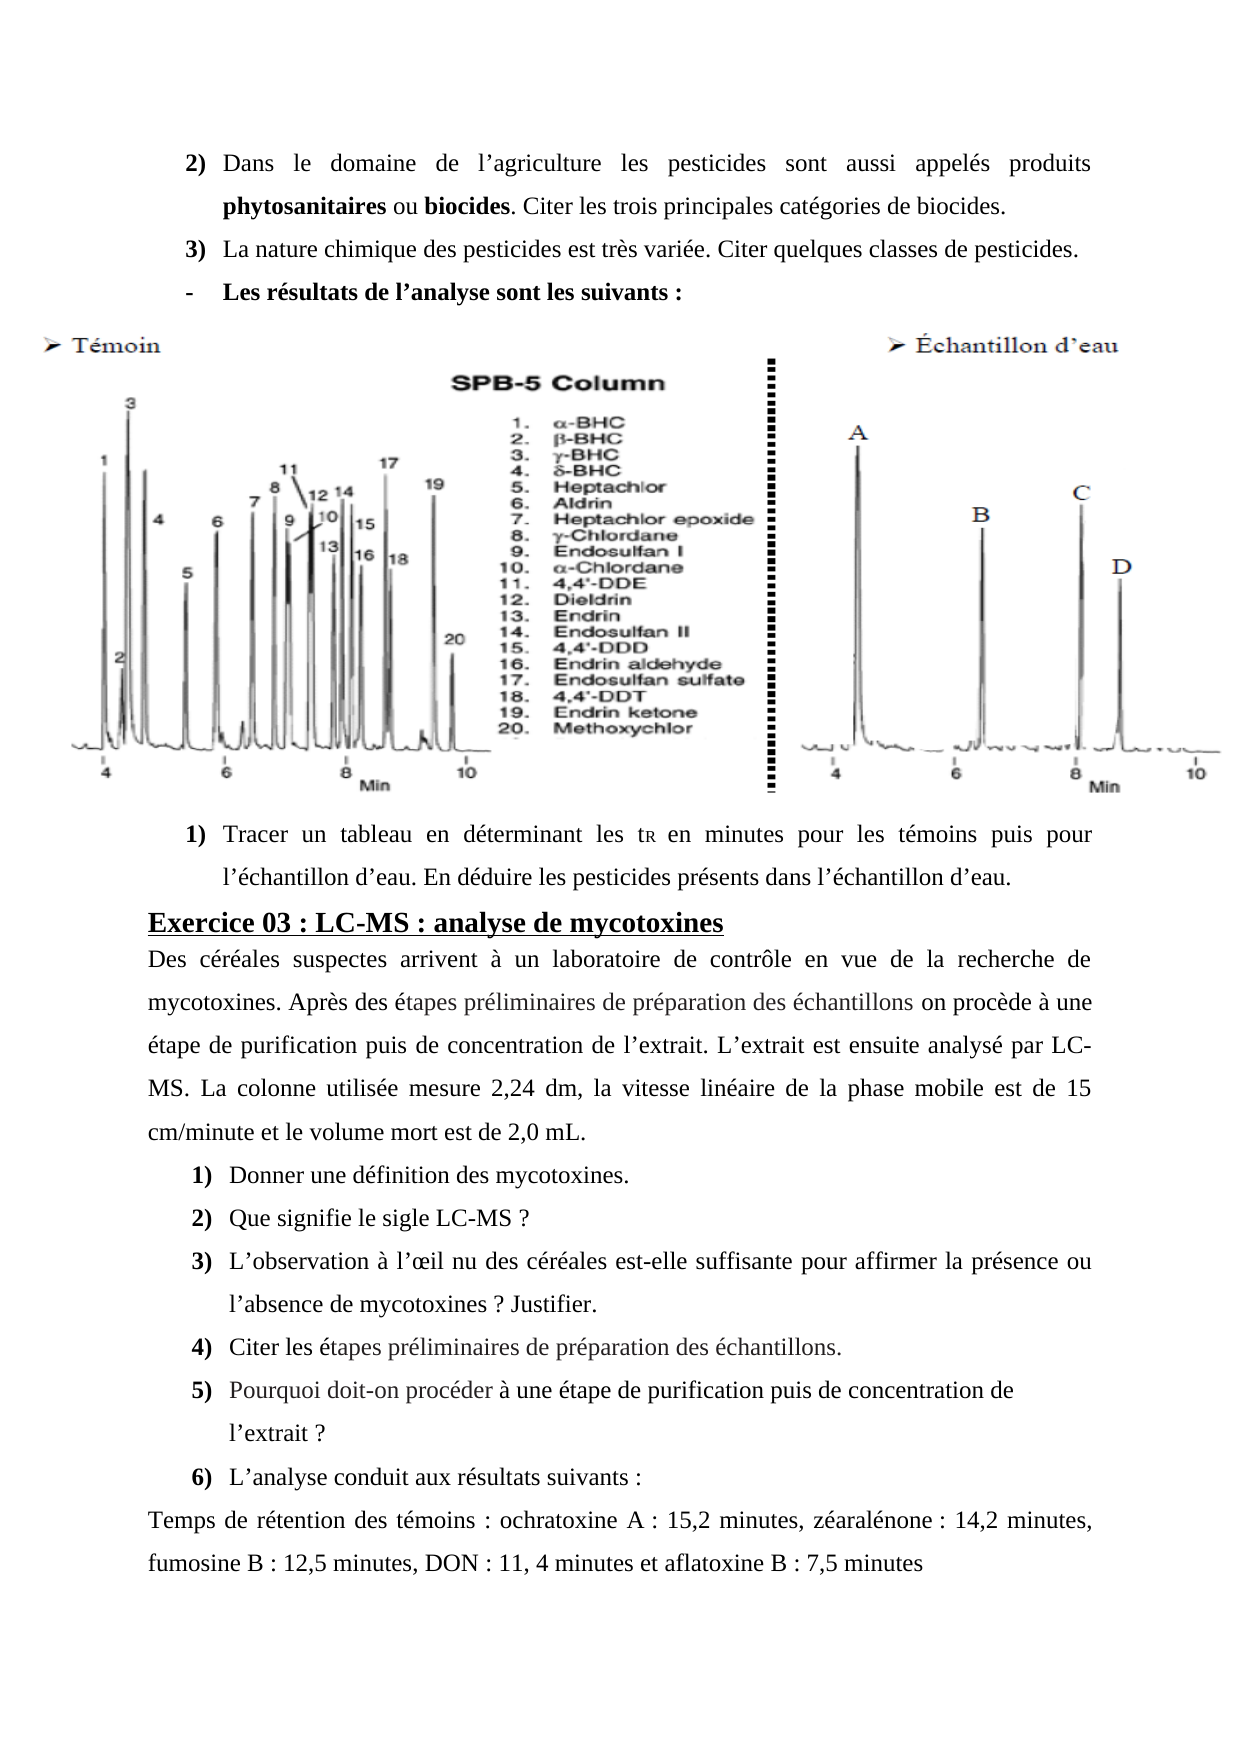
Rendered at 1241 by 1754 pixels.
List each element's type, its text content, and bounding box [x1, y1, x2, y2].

list La nature chimique des pesticides est très variée. Citer quelques classes de pesticides. [185, 234, 1093, 263]
list Dans le domaine de l’agriculture les pesticides sont aussi appelés produits phytosanitaires ou biocides. Citer les trois principales catégories de biocides. [185, 148, 1093, 219]
picture [14, 320, 1235, 806]
list Citer les étapes préliminaires de préparation des échantillons. [191, 1332, 1093, 1361]
list Donner une définition des mycotoxines. [191, 1160, 1093, 1188]
list Pourquoi doit-on procéder à une étape de purification puis de concentration de l’extrait ? [191, 1375, 1093, 1447]
list L’observation à l’œil nu des céréales est-elle suffisante pour affirmer la présence ou l’absence de mycotoxines ? Justifier. [191, 1246, 1093, 1318]
list Les résultats de l’analyse sont les suivants : [185, 277, 1093, 306]
list Que signifie le sigle LC-MS ? [191, 1203, 1093, 1232]
list Tracer un tableau en déterminant les tR en minutes pour les témoins puis pour l’échantillon d’eau. En déduire les pesticides présents dans l’échantillon d’eau. [185, 819, 1093, 891]
list L’analyse conduit aux résultats suivants : [191, 1462, 1093, 1490]
text Temps de rétention des témoins : ochratoxine A : 15,2 minutes, zéaralénone : 14,2 minutes, fumosine B : 12,5 minutes, DON : 11, 4 minutes et aflatoxine B : 7,5 minutes [148, 1505, 1093, 1577]
text Des céréales suspectes arrivent à un laboratoire de contrôle en vue de la recherche de mycotoxines. Après des étapes préliminaires de préparation des échantillons on procède à une étape de purification puis de concentration de l’extrait. L’extrait est ensuite analysé par LC-MS. La colonne utilisée mesure 2,24 dm, la vitesse linéaire de la phase mobile est de 15 cm/minute et le volume mort est de 2,0 mL. [148, 944, 1093, 1145]
text Exercice 03 : LC-MS : analyse de mycotoxines [148, 906, 1093, 939]
